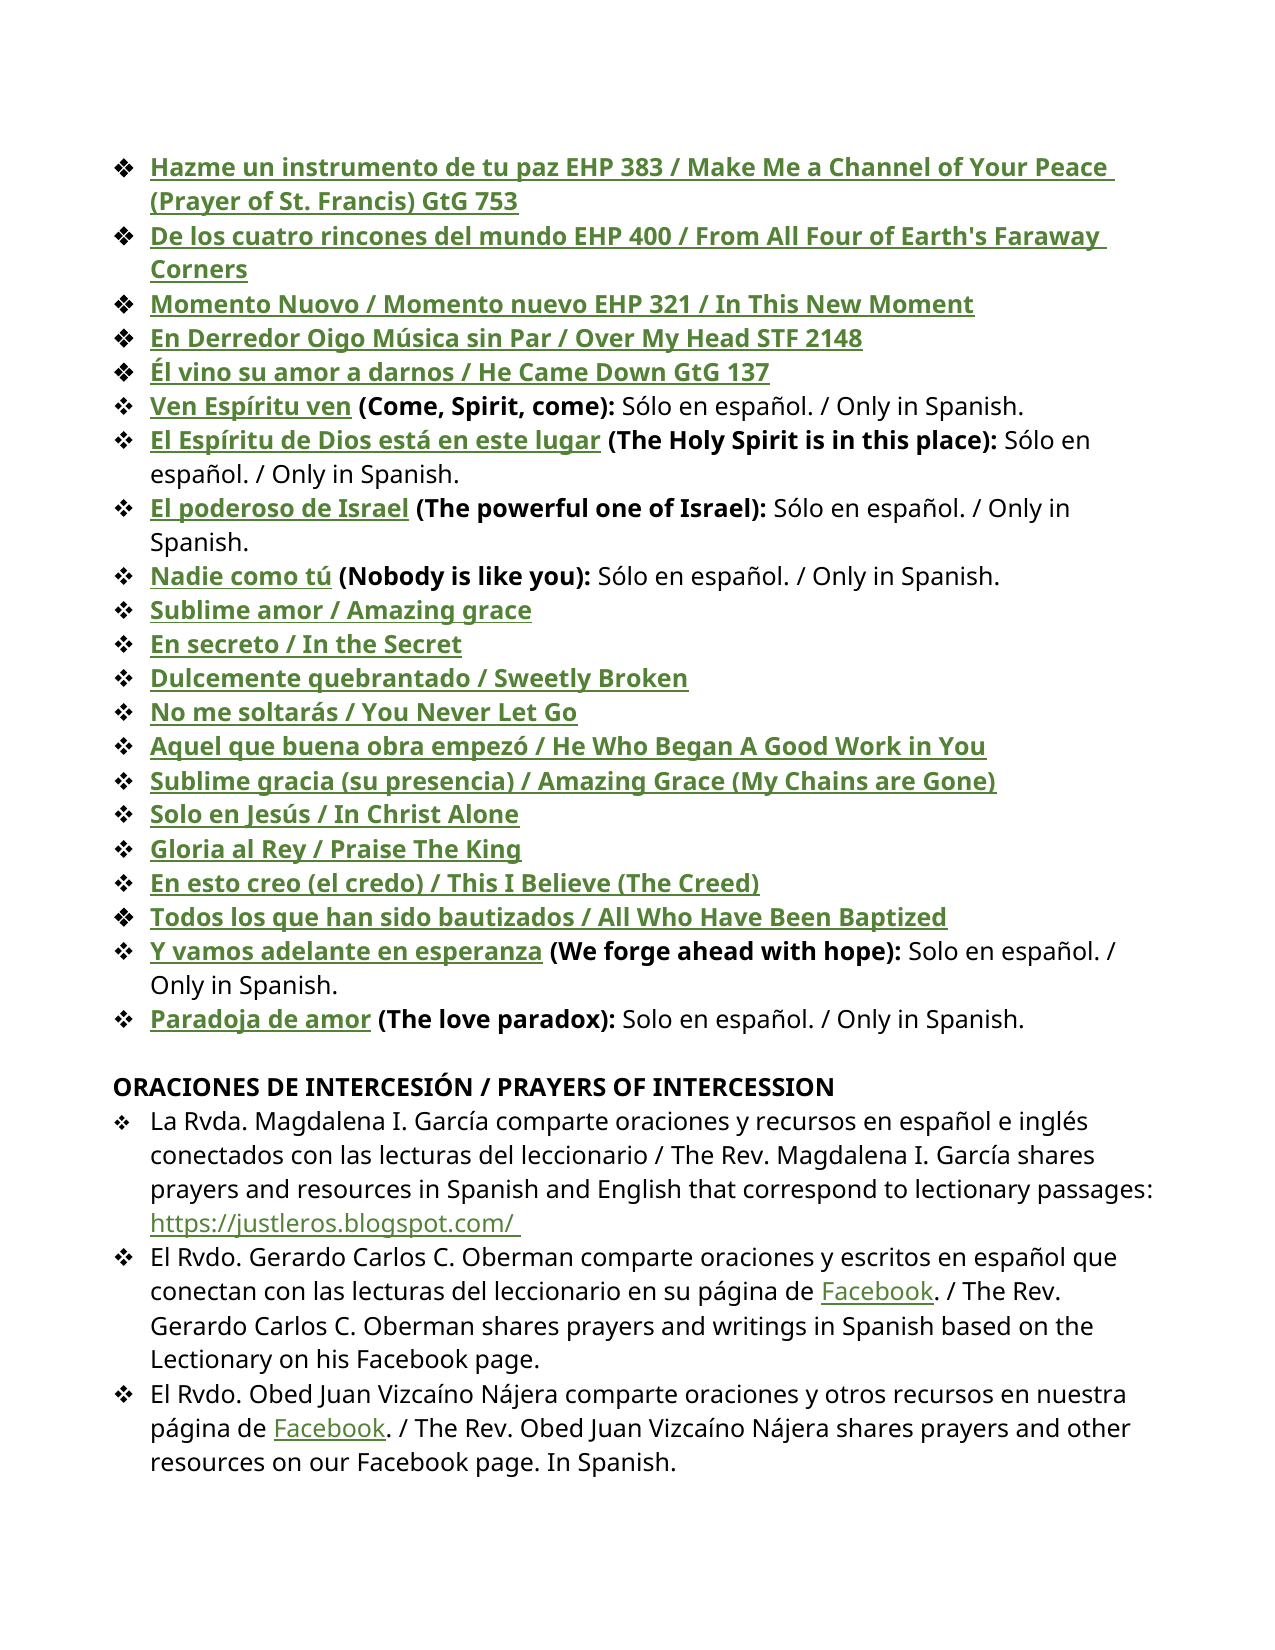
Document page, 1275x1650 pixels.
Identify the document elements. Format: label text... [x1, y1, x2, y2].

list En secreto / In the Secret [112, 627, 1162, 661]
list Sublime amor / Amazing grace [112, 593, 1162, 627]
list De los cuatro rincones del mundo EHP 400 / From All Four of Earth's Faraway Corners [112, 218, 1162, 286]
list El Rvdo. Obed Juan Vizcaíno Nájera comparte oraciones y otros recursos en nuestra página de Facebook. / The Rev. Obed Juan Vizcaíno Nájera shares prayers and other resources on our Facebook page. In Spanish. [112, 1376, 1162, 1478]
list Ven Espíritu ven (Come, Spirit, come): Sólo en español. / Only in Spanish. [112, 388, 1162, 422]
list En esto creo (el credo) / This I Believe (The Creed) [112, 865, 1162, 899]
list Nadie como tú (Nobody is like you): Sólo en español. / Only in Spanish. [112, 559, 1162, 593]
list Él vino su amor a darnos / He Came Down GtG 137 [112, 354, 1162, 388]
list Paradoja de amor (The love paradox): Solo en español. / Only in Spanish. [112, 1002, 1162, 1036]
list El poderoso de Israel (The powerful one of Israel): Sólo en español. / Only in Spanish. [112, 491, 1162, 559]
list El Rvdo. Gerardo Carlos C. Oberman comparte oraciones y escritos en español que conectan con las lecturas del leccionario en su página de Facebook. / The Rev. Gerardo Carlos C. Oberman shares prayers and writings in Spanish based on the Lectionary on his Facebook page. [112, 1240, 1162, 1376]
list Solo en Jesús / In Christ Alone [112, 797, 1162, 831]
list Hazme un instrumento de tu paz EHP 383 / Make Me a Channel of Your Peace (Prayer of St. Francis) GtG 753 [112, 150, 1162, 218]
list No me soltarás / You Never Let Go [112, 695, 1162, 729]
list Dulcemente quebrantado / Sweetly Broken [112, 661, 1162, 695]
list Y vamos adelante en esperanza (We forge ahead with hope): Solo en español. / Only in Spanish. [112, 933, 1162, 1002]
list Gloria al Rey / Praise The King [112, 831, 1162, 865]
list Momento Nuovo / Momento nuevo EHP 321 / In This New Moment [112, 286, 1162, 320]
list Todos los que han sido bautizados / All Who Have Been Baptized [112, 899, 1162, 933]
list El Espíritu de Dios está en este lugar (The Holy Spirit is in this place): Sólo en español. / Only in Spanish. [112, 422, 1162, 491]
text ORACIONES DE INTERCESIÓN / PRAYERS OF INTERCESSION [112, 1070, 1162, 1104]
list Sublime gracia (su presencia) / Amazing Grace (My Chains are Gone) [112, 763, 1162, 797]
list En Derredor Oigo Música sin Par / Over My Head STF 2148 [112, 320, 1162, 354]
list Aquel que buena obra empezó / He Who Began A Good Work in You [112, 729, 1162, 763]
list La Rvda. Magdalena I. García comparte oraciones y recursos en español e inglés conectados con las lecturas del leccionario / The Rev. Magdalena I. García shares prayers and resources in Spanish and English that correspond to lectionary passages: https://justleros.blogspot.com/ [112, 1104, 1162, 1240]
